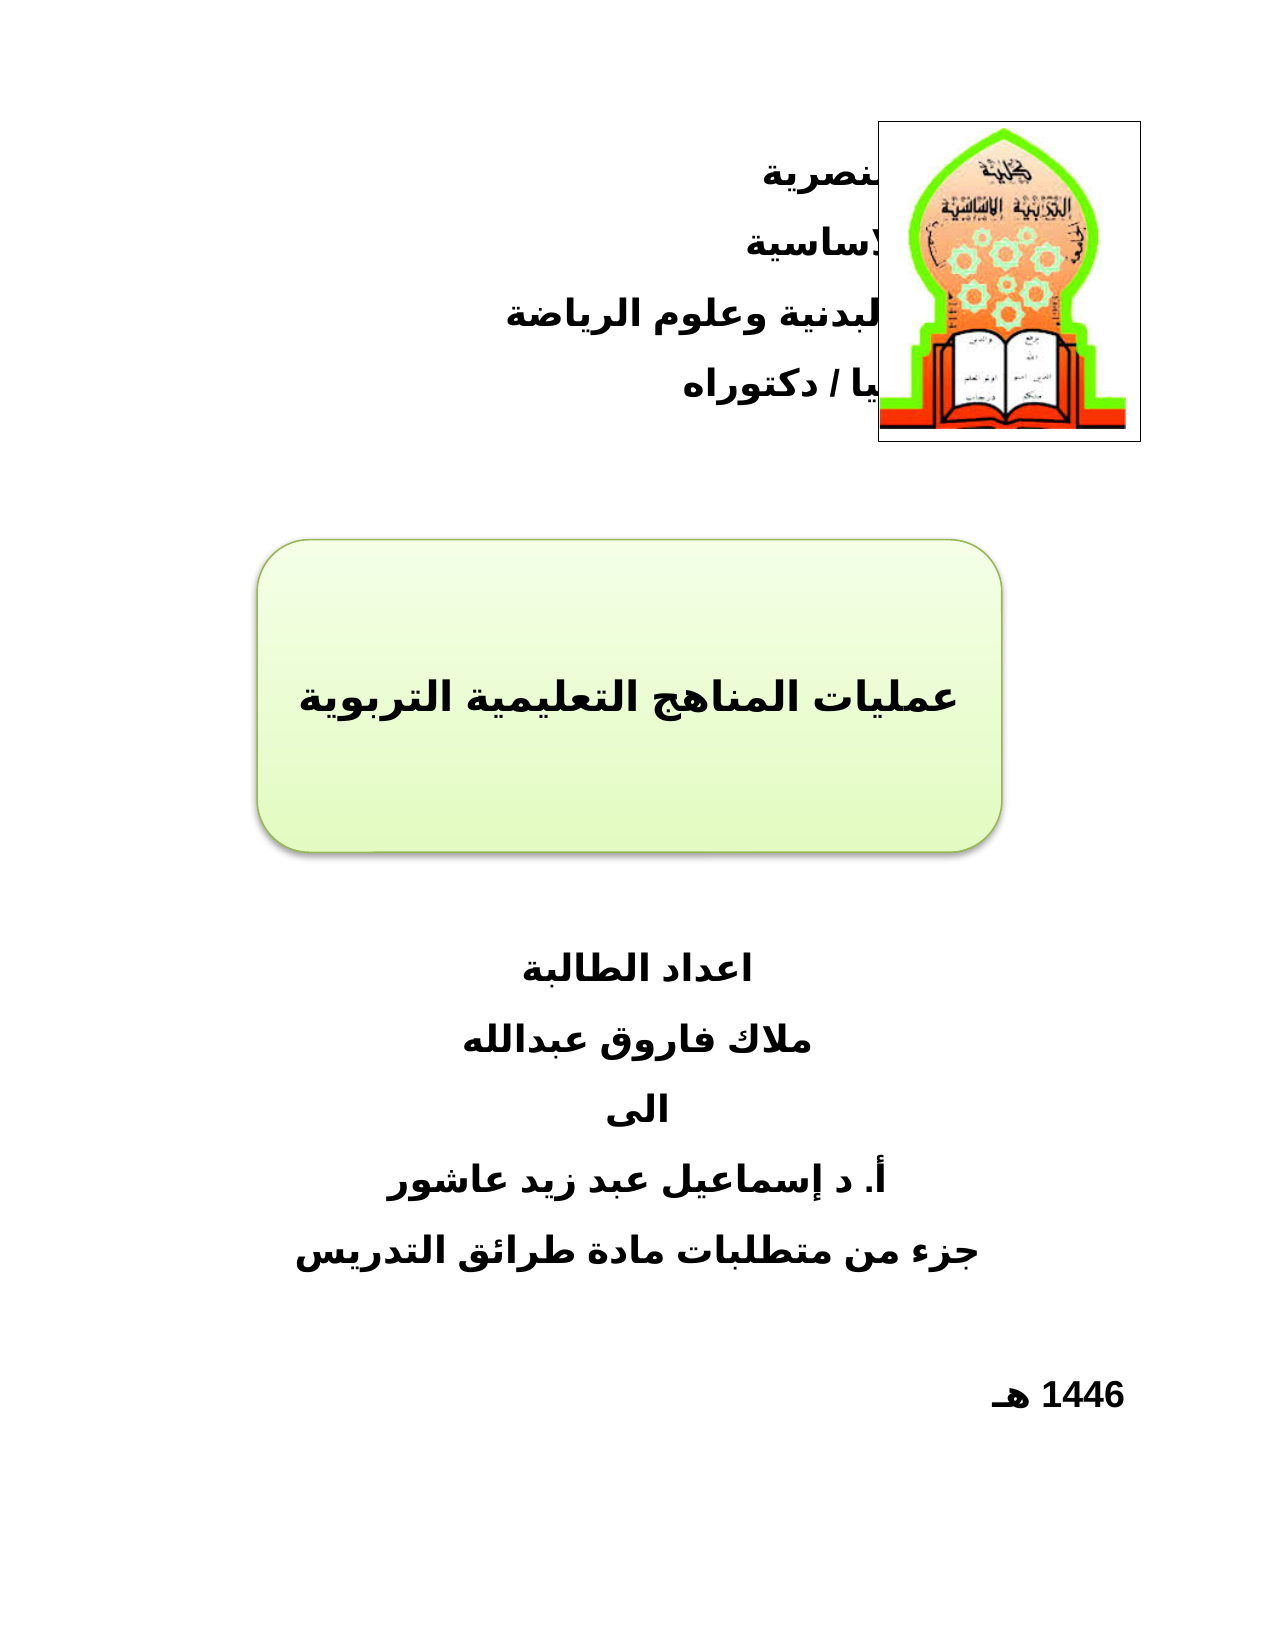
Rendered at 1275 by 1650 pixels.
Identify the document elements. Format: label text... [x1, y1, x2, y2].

text الدراسات العليا / دكتوراه [150, 361, 878, 404]
text الجامعة المستنصرية [150, 150, 878, 193]
text جزء من متطلبات مادة طرائق التدريس [150, 1228, 1125, 1271]
text 1446 هـ [150, 1372, 1125, 1415]
text كلية التربية الاساسية [150, 220, 878, 263]
text الى [150, 1087, 1125, 1130]
text اعداد الطالبة [150, 946, 1125, 989]
picture [879, 128, 1126, 429]
text قسم التربية البدنية وعلوم الرياضة [150, 291, 878, 334]
text ملاك فاروق عبدالله [150, 1017, 1125, 1060]
text أ. د إسماعيل عبد زيد عاشور [150, 1158, 1125, 1201]
